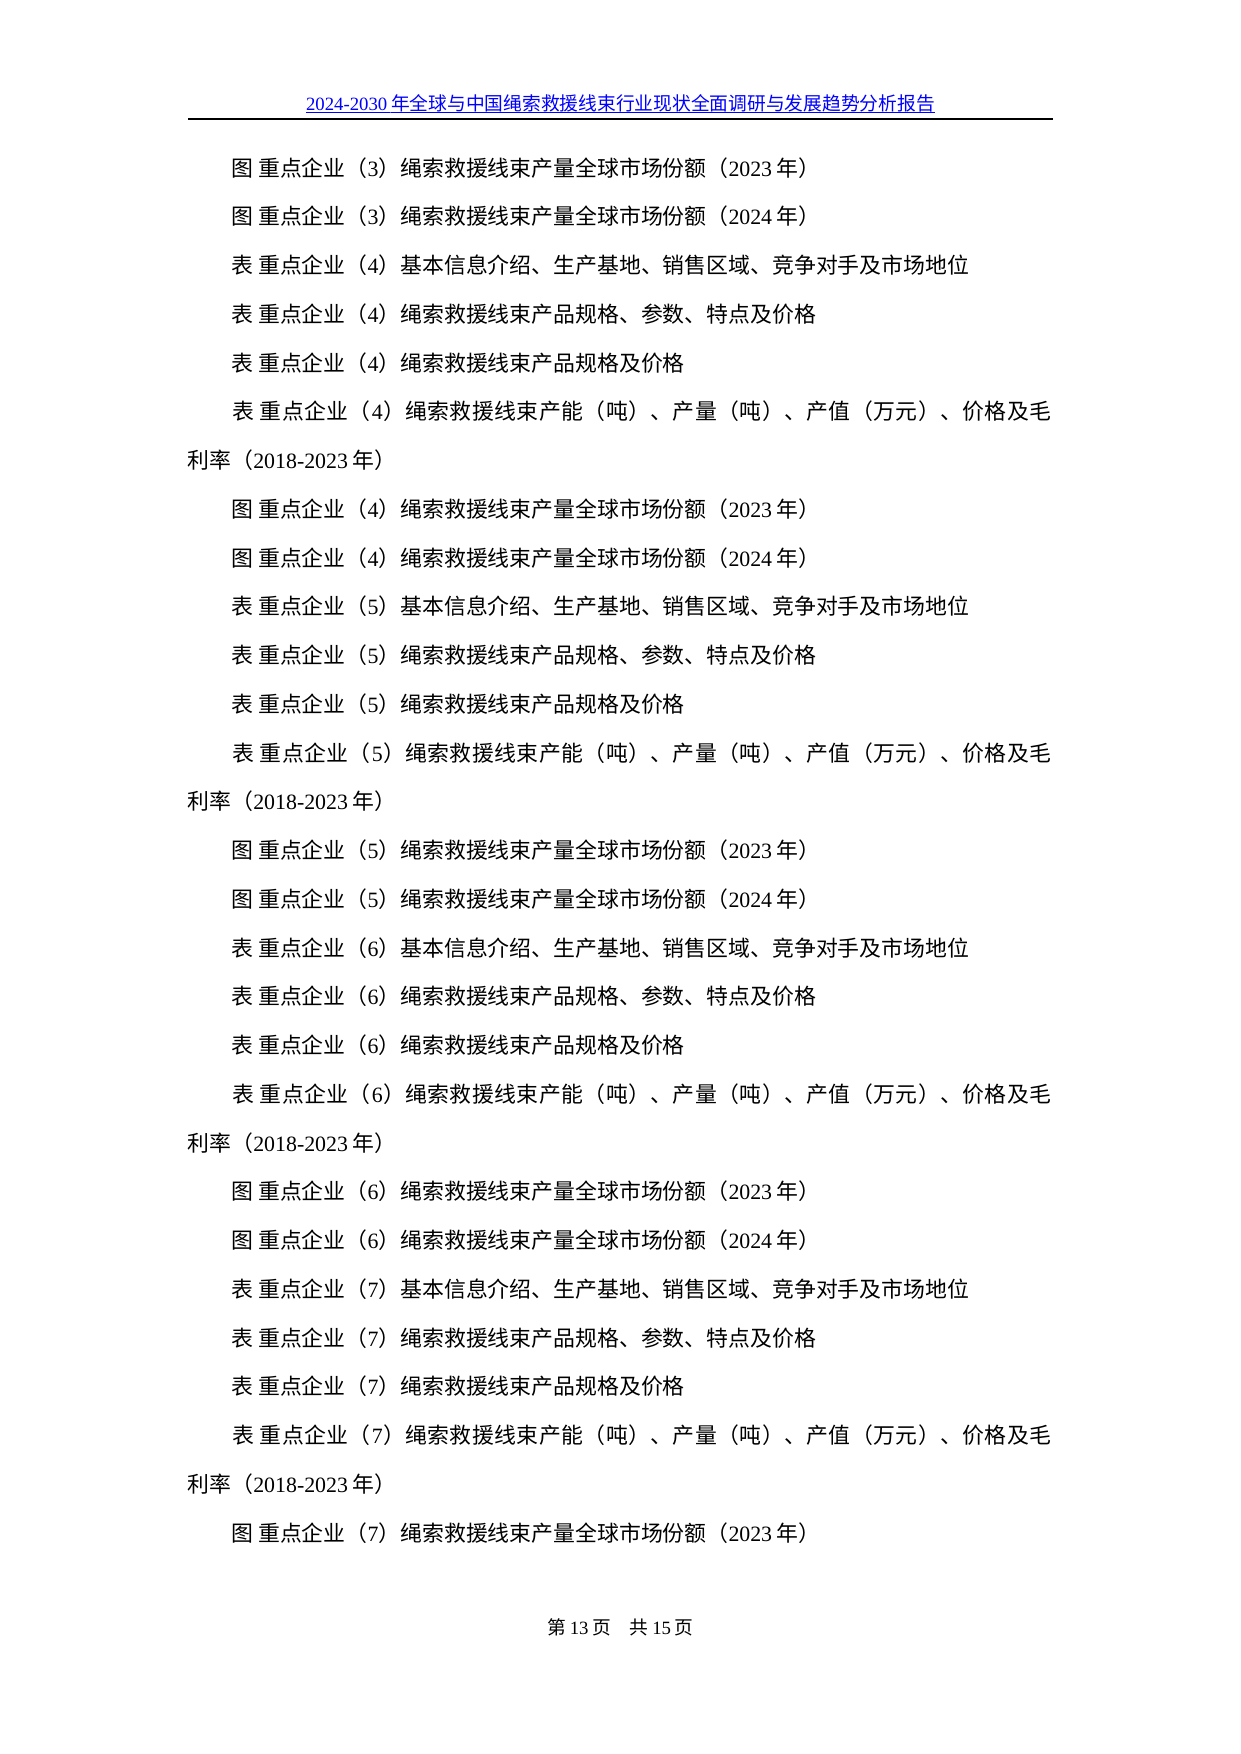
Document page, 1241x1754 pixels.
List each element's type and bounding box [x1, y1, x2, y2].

text [187, 150, 1053, 1548]
